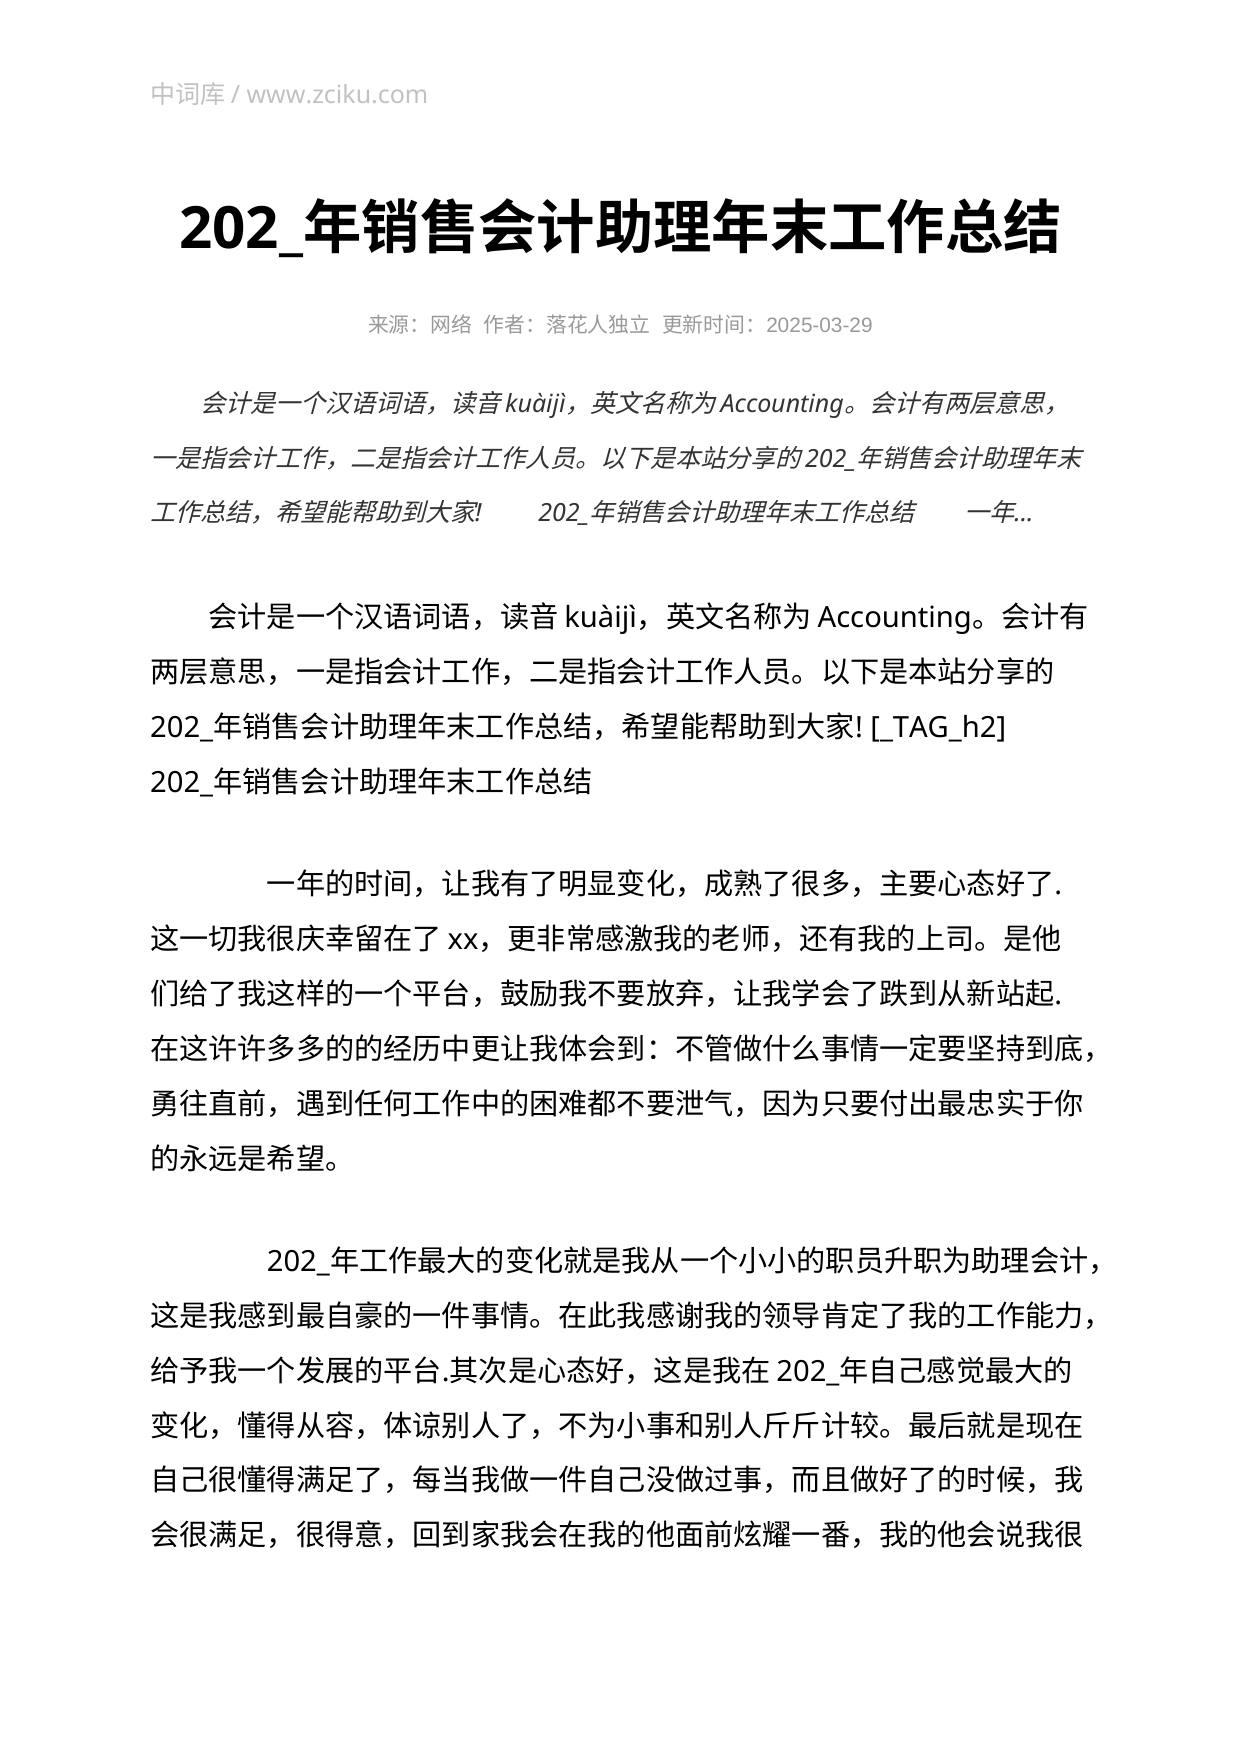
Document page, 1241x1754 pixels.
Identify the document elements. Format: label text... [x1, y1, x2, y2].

text 来源：网络 作者：落花人独立 更新时间：2025-03-29 [150, 313, 1090, 337]
text 一年的时间，让我有了明显变化，成熟了很多，主要心态好了.这一切我很庆幸留在了xx，更非常感激我的老师，还有我的上司。是他们给了我这样的一个平台，鼓励我不要放弃，让我学会了跌到从新站起.在这许许多多的的经历中更让我体会到：不管做什么事情一定要坚持到底，勇往直前，遇到任何工作中的困难都不要泄气，因为只要付出最忠实于你的永远是希望。 [150, 861, 1090, 1178]
subtitle 202_年销售会计助理年末工作总结 [150, 181, 1090, 266]
text 会计是一个汉语词语，读音kuàijì，英文名称为Accounting。会计有两层意思，一是指会计工作，二是指会计工作人员。以下是本站分享的202_年销售会计助理年末工作总结，希望能帮助到大家! 202_年销售会计助理年末工作总结 一年... [150, 384, 1090, 529]
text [150, 1237, 1090, 1554]
text 会计是一个汉语词语，读音kuàijì，英文名称为Accounting。会计有两层意思，一是指会计工作，二是指会计工作人员。以下是本站分享的202_年销售会计助理年末工作总结，希望能帮助到大家! [_TAG_h2] 202_年销售会计助理年末工作总结 [150, 594, 1090, 801]
